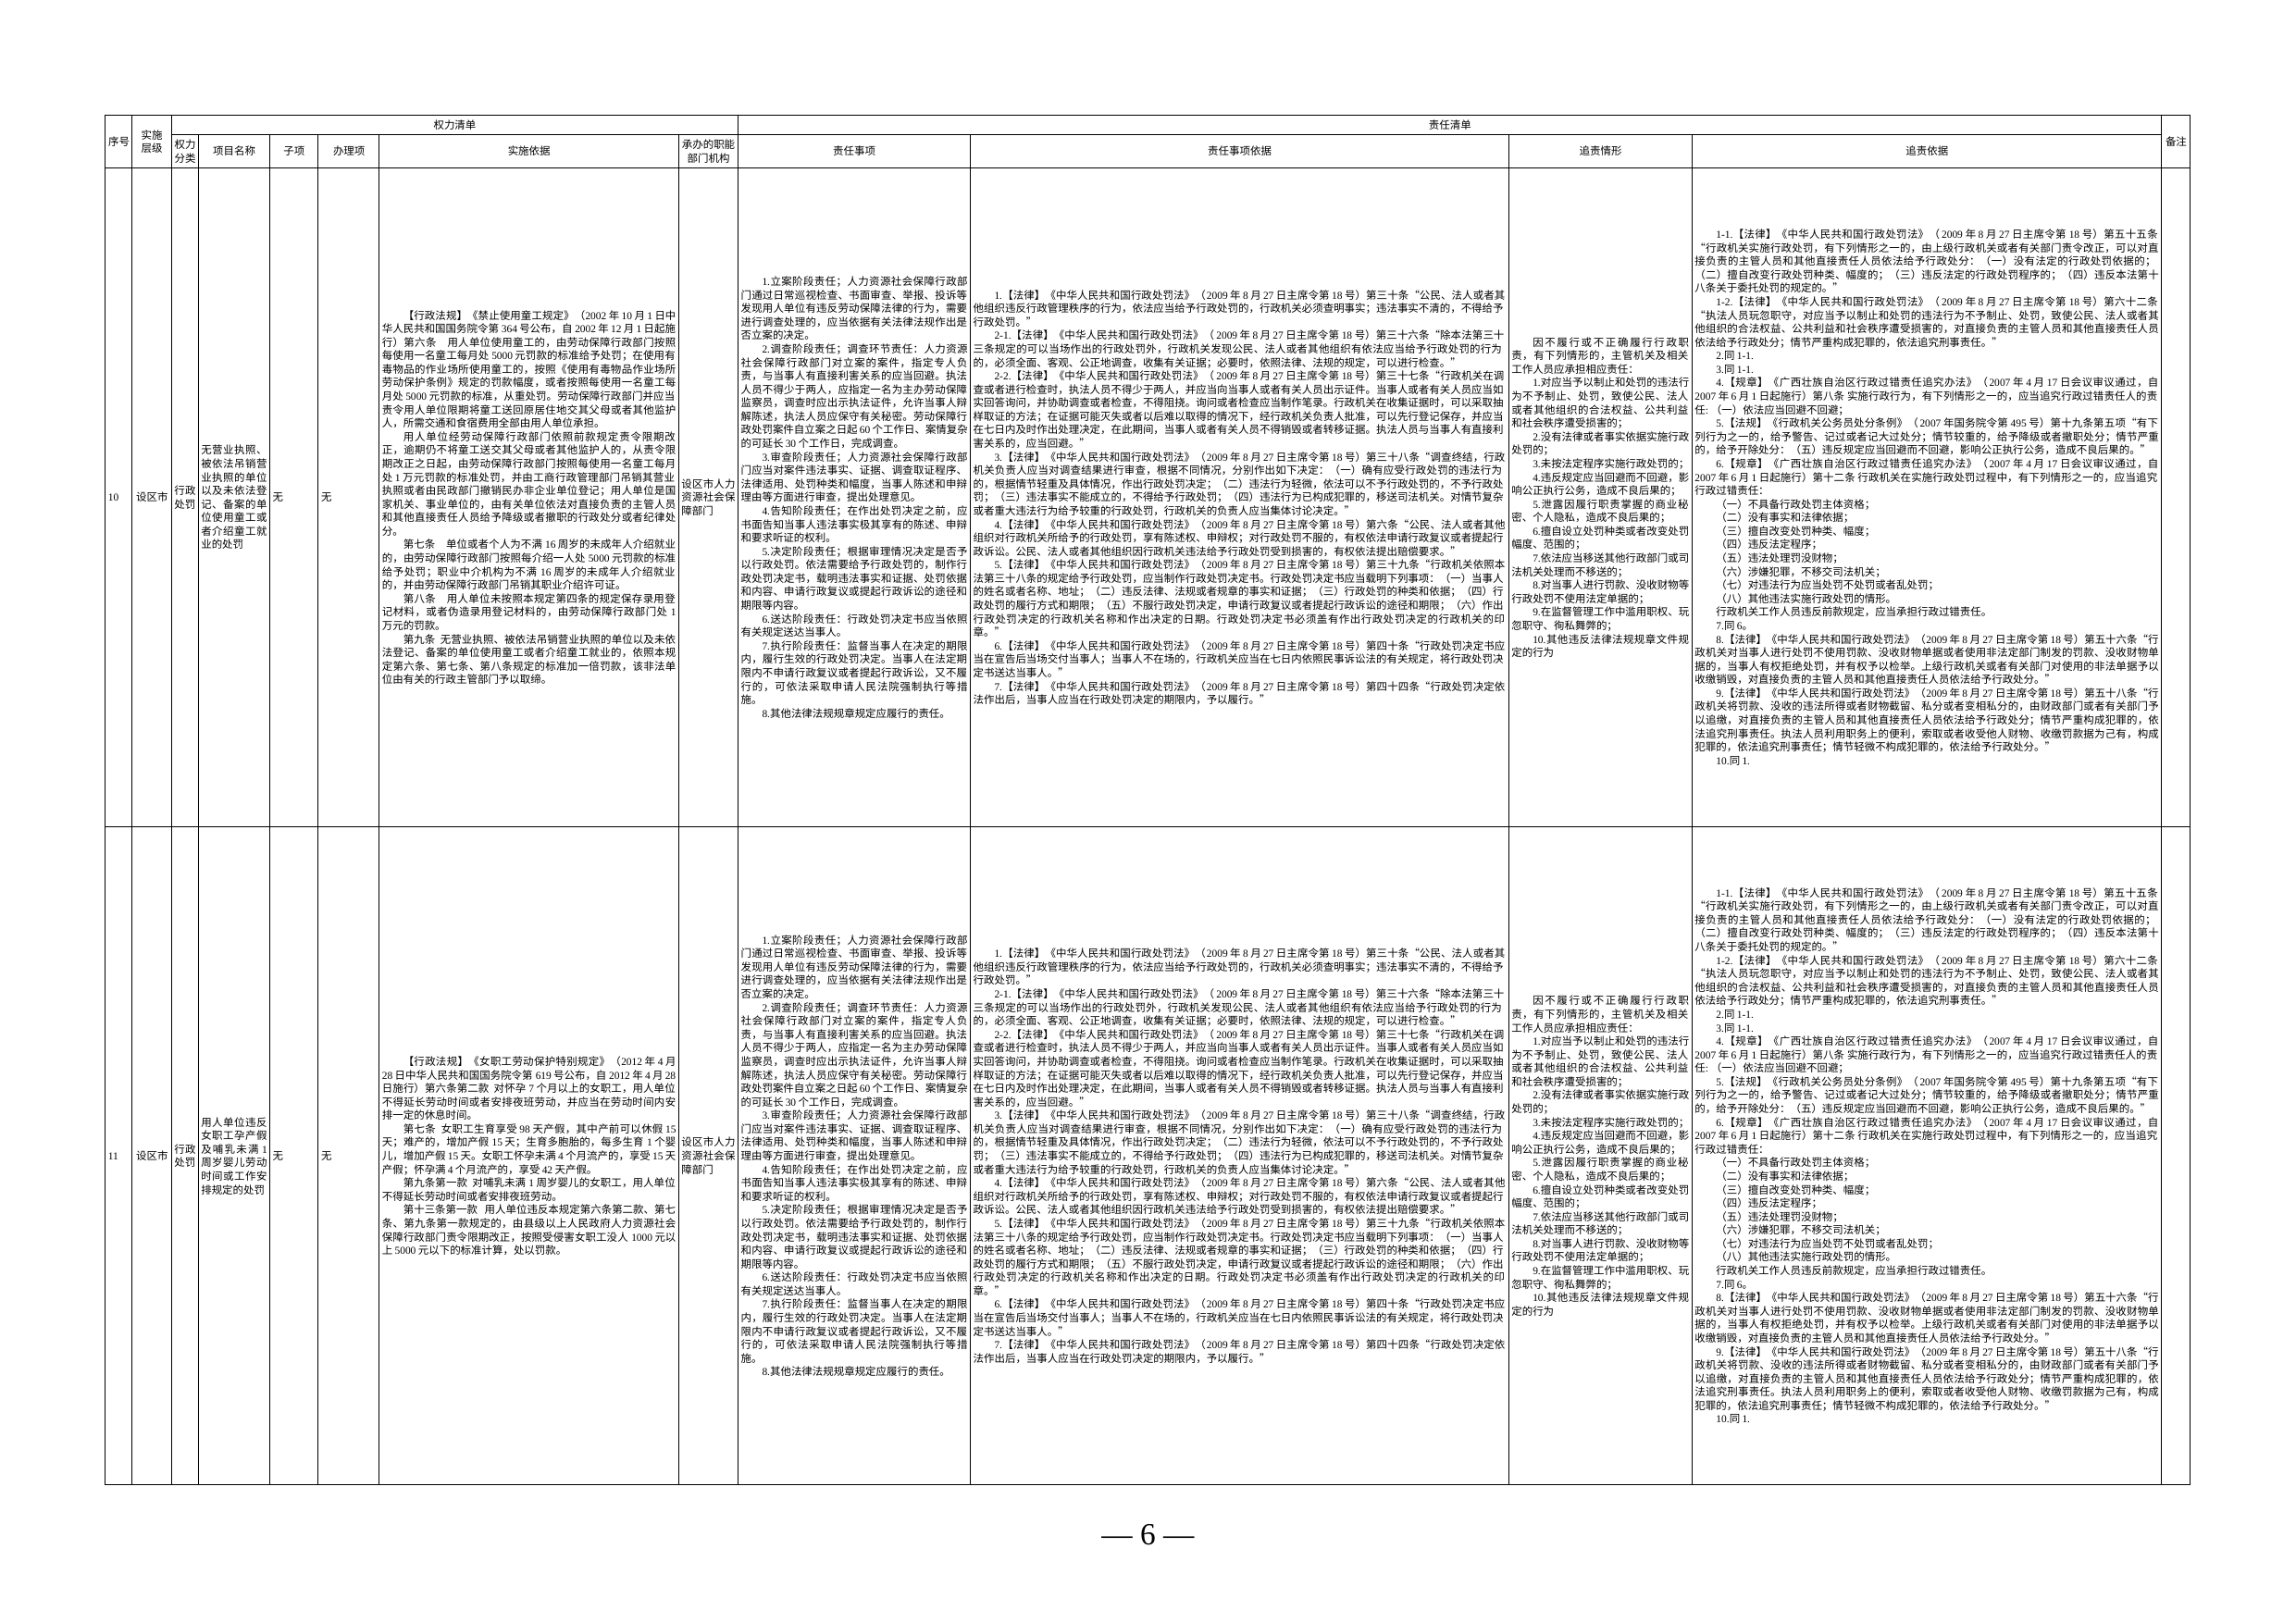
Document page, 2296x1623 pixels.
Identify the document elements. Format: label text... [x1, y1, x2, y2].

table_cell 责任事项 [738, 135, 970, 167]
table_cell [738, 827, 970, 1484]
table_cell 行政处罚 [172, 168, 198, 826]
table_cell 实施依据 [379, 135, 678, 167]
table_cell 无 [270, 168, 317, 826]
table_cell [1693, 827, 2161, 1484]
table_cell 设区市人力资源社会保障部门 [679, 168, 738, 826]
table_cell 办理项 [318, 135, 379, 167]
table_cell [971, 827, 1508, 1484]
table_cell 无 [318, 827, 379, 1484]
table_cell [971, 168, 1508, 826]
table_cell 子项 [270, 135, 317, 167]
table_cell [1693, 168, 2161, 826]
table_cell 10 [105, 168, 131, 826]
table_cell 承办的职能部门机构 [679, 135, 738, 167]
table_cell 设区市人力资源社会保障部门 [679, 827, 738, 1484]
table_header 实施 层级 [132, 116, 171, 167]
table_cell 行政处罚 [172, 827, 198, 1484]
table_cell [2162, 168, 2190, 826]
table_header 权力清单 [172, 116, 738, 134]
table_cell 设区市 [132, 168, 171, 826]
table_header 备注 [2162, 116, 2190, 167]
table_cell 权力分类 [172, 135, 198, 167]
table_cell 无营业执照、被依法吊销营业执照的单位以及未依法登记、备案的单位使用童工或者介绍童工就业的处罚 [199, 168, 269, 826]
table_cell 【行政法规】《禁止使用童工规定》（2002年10月1日中华人民共和国国务院令第364号公布，自2002年12月1日起施行）第六条 用人单位使用童工的，由劳动保障行政部门按照每使用一名童工每月处5000元罚款的标准给予处罚；在使用有毒物品的作业场所使用童工的，按照《使用有毒物品作业场所劳动保护条例》规定的罚款幅度，或者按照每使用一名童工每月处5000元罚款的标准，从重处罚。劳动保障行政部门并应当责令用人单位限期将童工送回原居住地交其父母或者其他监护人，所需交通和食宿费用全部由用人单位承担。 用人单位经劳动保障行政部门依照前款规定责令限期改正，逾期仍不将童工送交其父母或者其他监护人的，从责令限期改正之日起，由劳动保障行政部门按照每使用一名童工每月处1万元罚款的标准处罚，并由工商行政管理部门吊销其营业执照或者由民政部门撤销民办非企业单位登记；用人单位是国家机关、事业单位的，由有关单位依法对直接负责的主管人员和其他直接责任人员给予降级或者撤职的行政处分或者纪律处分。 第七条 单位或者个人为不满16周岁的未成年人介绍就业的，由劳动保障行政部门按照每介绍一人处5000元罚款的标准给予处罚；职业中介机构为不满16周岁的未成年人介绍就业的，并由劳动保障行政部门吊销其职业介绍许可证。 第八条 用人单位未按照本规定第四条的规定保存录用登记材料，或者伪造录用登记材料的，由劳动保障行政部门处1万元的罚款。 第九条 无营业执照、被依法吊销营业执照的单位以及未依法登记、备案的单位使用童工或者介绍童工就业的，依照本规定第六条、第七条、第八条规定的标准加一倍罚款，该非法单位由有关的行政主管部门予以取缔。 [379, 168, 678, 826]
table_cell 追责情形 [1509, 135, 1692, 167]
table_cell 设区市 [132, 827, 171, 1484]
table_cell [1509, 827, 1692, 1484]
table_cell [1509, 168, 1692, 826]
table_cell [738, 168, 970, 826]
table_header 序号 [105, 116, 131, 167]
table_cell [2162, 827, 2190, 1484]
table_cell 无 [318, 168, 379, 826]
table_cell 无 [270, 827, 317, 1484]
table_cell 用人单位违反女职工孕产假及哺乳未满1周岁婴儿劳动时间或工作安排规定的处罚 [199, 827, 269, 1484]
table_cell 【行政法规】《女职工劳动保护特别规定》（2012年4月28日中华人民共和国国务院令第619号公布，自2012年4月28日施行）第六条第二款 对怀孕7个月以上的女职工，用人单位不得延长劳动时间或者安排夜班劳动，并应当在劳动时间内安排一定的休息时间。 第七条 女职工生育享受98天产假，其中产前可以休假15天；难产的，增加产假15天；生育多胞胎的，每多生育1个婴儿，增加产假15天。女职工怀孕未满4个月流产的，享受15天产假；怀孕满4个月流产的，享受42天产假。 第九条第一款 对哺乳未满1周岁婴儿的女职工，用人单位不得延长劳动时间或者安排夜班劳动。 第十三条第一款 用人单位违反本规定第六条第二款、第七条、第九条第一款规定的，由县级以上人民政府人力资源社会保障行政部门责令限期改正，按照受侵害女职工没人1000元以上5000元以下的标准计算，处以罚款。 [379, 827, 678, 1484]
table_cell 责任事项依据 [971, 135, 1508, 167]
table_cell 项目名称 [199, 135, 269, 167]
table_cell 追责依据 [1693, 135, 2161, 167]
table_cell 11 [105, 827, 131, 1484]
table_header 责任清单 [738, 116, 2161, 134]
